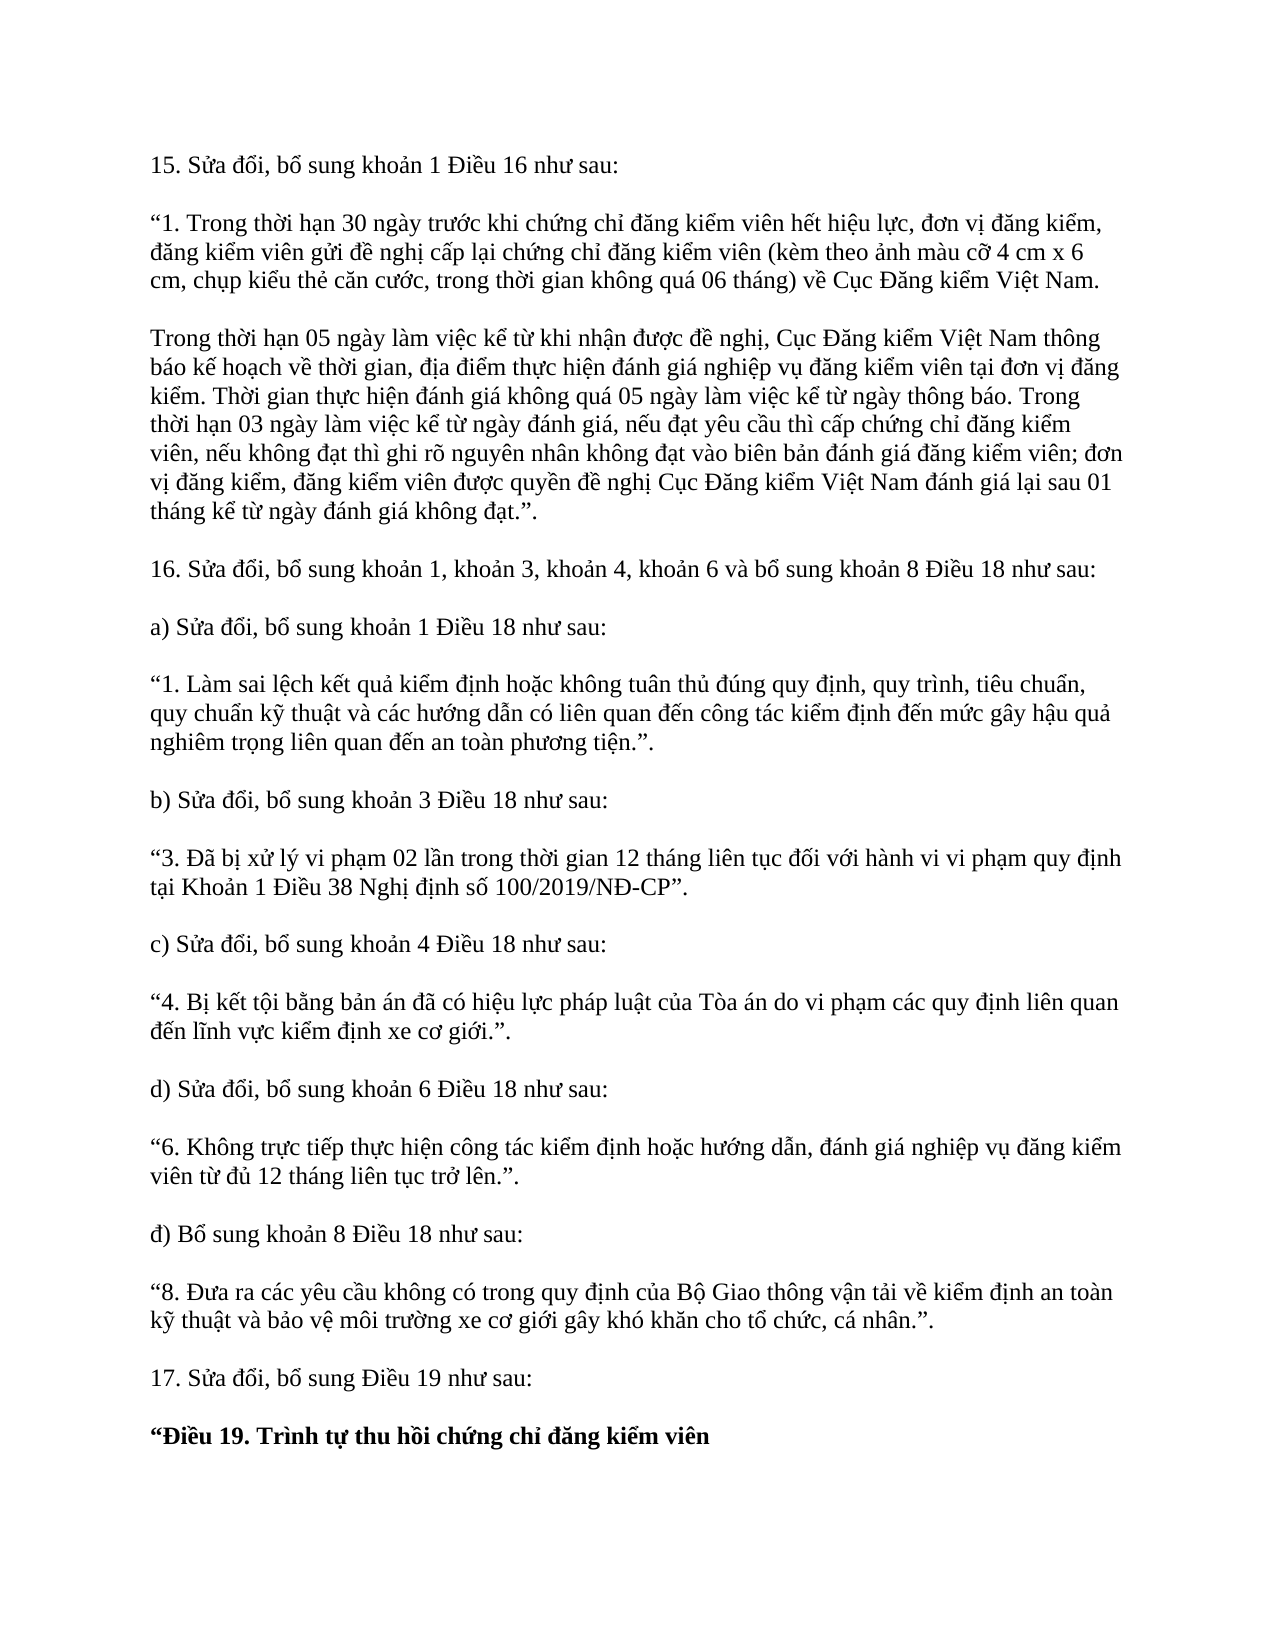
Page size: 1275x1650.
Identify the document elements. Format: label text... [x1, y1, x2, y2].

text Trong thời hạn 05 ngày làm việc kể từ khi nhận được đề nghị, Cục Đăng kiểm Việt Nam thông báo kế hoạch về thời gian, địa điểm thực hiện đánh giá nghiệp vụ đăng kiểm viên tại đơn vị đăng kiểm. Thời gian thực hiện đánh giá không quá 05 ngày làm việc kể từ ngày thông báo. Trong thời hạn 03 ngày làm việc kể từ ngày đánh giá, nếu đạt yêu cầu thì cấp chứng chỉ đăng kiểm viên, nếu không đạt thì ghi rõ nguyên nhân không đạt vào biên bản đánh giá đăng kiểm viên; đơn vị đăng kiểm, đăng kiểm viên được quyền đề nghị Cục Đăng kiểm Việt Nam đánh giá lại sau 01 tháng kể từ ngày đánh giá không đạt.”. [150, 323, 1125, 524]
text “3. Đã bị xử lý vi phạm 02 lần trong thời gian 12 tháng liên tục đối với hành vi vi phạm quy định tại Khoản 1 Điều 38 Nghị định số 100/2019/NĐ-CP”. [150, 843, 1125, 900]
text đ) Bổ sung khoản 8 Điều 18 như sau: [150, 1219, 1125, 1247]
text “6. Không trực tiếp thực hiện công tác kiểm định hoặc hướng dẫn, đánh giá nghiệp vụ đăng kiểm viên từ đủ 12 tháng liên tục trở lên.”. [150, 1132, 1125, 1189]
text “Điều 19. Trình tự thu hồi chứng chỉ đăng kiểm viên [150, 1421, 1125, 1450]
text “1. Làm sai lệch kết quả kiểm định hoặc không tuân thủ đúng quy định, quy trình, tiêu chuẩn, quy chuẩn kỹ thuật và các hướng dẫn có liên quan đến công tác kiểm định đến mức gây hậu quả nghiêm trọng liên quan đến an toàn phương tiện.”. [150, 669, 1125, 756]
text 17. Sửa đổi, bổ sung Điều 19 như sau: [150, 1363, 1125, 1392]
text “4. Bị kết tội bằng bản án đã có hiệu lực pháp luật của Tòa án do vi phạm các quy định liên quan đến lĩnh vực kiểm định xe cơ giới.”. [150, 987, 1125, 1045]
text 15. Sửa đổi, bổ sung khoản 1 Điều 16 như sau: [150, 150, 1125, 179]
text 16. Sửa đổi, bổ sung khoản 1, khoản 3, khoản 4, khoản 6 và bổ sung khoản 8 Điều 18 như sau: [150, 554, 1125, 582]
text a) Sửa đổi, bổ sung khoản 1 Điều 18 như sau: [150, 612, 1125, 640]
text “8. Đưa ra các yêu cầu không có trong quy định của Bộ Giao thông vận tải về kiểm định an toàn kỹ thuật và bảo vệ môi trường xe cơ giới gây khó khăn cho tổ chức, cá nhân.”. [150, 1277, 1125, 1334]
text c) Sửa đổi, bổ sung khoản 4 Điều 18 như sau: [150, 929, 1125, 958]
text b) Sửa đổi, bổ sung khoản 3 Điều 18 như sau: [150, 785, 1125, 814]
text “1. Trong thời hạn 30 ngày trước khi chứng chỉ đăng kiểm viên hết hiệu lực, đơn vị đăng kiểm, đăng kiểm viên gửi đề nghị cấp lại chứng chỉ đăng kiểm viên (kèm theo ảnh màu cỡ 4 cm x 6 cm, chụp kiểu thẻ căn cước, trong thời gian không quá 06 tháng) về Cục Đăng kiểm Việt Nam. [150, 208, 1125, 294]
text d) Sửa đổi, bổ sung khoản 6 Điều 18 như sau: [150, 1074, 1125, 1103]
